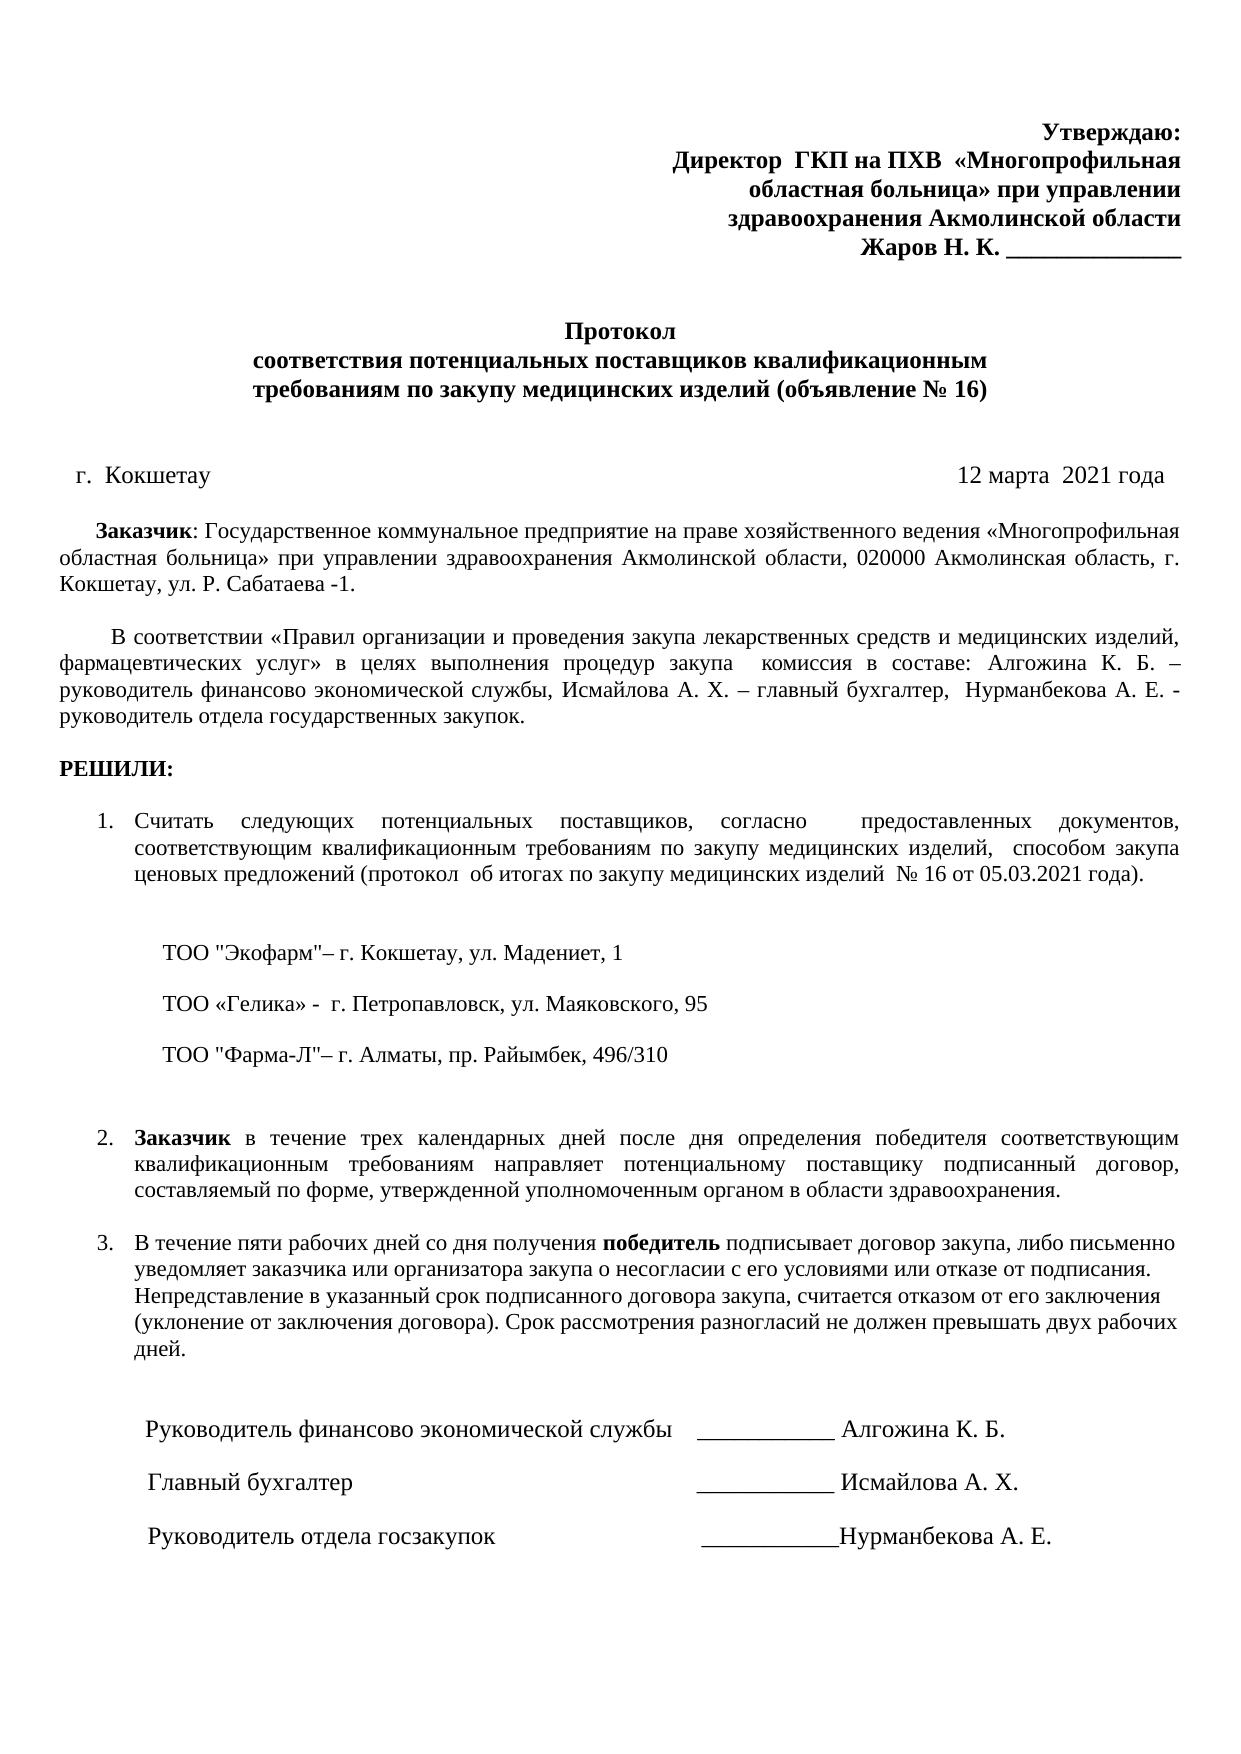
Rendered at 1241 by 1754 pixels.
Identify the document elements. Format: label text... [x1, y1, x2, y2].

text В соответствии «Правил организации и проведения закупа лекарственных средств и медицинских изделий, фармацевтических услуг» в целях выполнения процедур закупа комиссия в составе: Алгожина К. Б. – руководитель финансово экономической службы, Исмайлова А. Х. – главный бухгалтер, Нурманбекова А. Е. - руководитель отдела государственных закупок. [59, 623, 1181, 728]
text г. Кокшетау 12 марта 2021 года [59, 460, 1181, 489]
text РЕШИЛИ: [59, 755, 1181, 781]
text Утверждаю: [59, 117, 1181, 145]
text Директор ГКП на ПХВ «Многопрофильная [59, 145, 1181, 174]
text соответствия потенциальных поставщиков квалификационным [59, 345, 1181, 374]
text ТОО «Гелика» - г. Петропавловск, ул. Маяковского, 95 [59, 990, 1181, 1017]
text Главный бухгалтер ___________ Исмайлова А. Х. [103, 1467, 1181, 1496]
text Руководитель финансово экономической службы ___________ Алгожина К. Б. [59, 1414, 1181, 1442]
text ТОО "Фарма-Л"– г. Алматы, пр. Райымбек, 496/310 [59, 1041, 1181, 1068]
text областная больница» при управлении [59, 174, 1181, 203]
text Заказчик: Государственное коммунальное предприятие на праве хозяйственного ведения «Многопрофильная областная больница» при управлении здравоохранения Акмолинской области, 020000 Акмолинская область, г. Кокшетау, ул. Р. Сабатаева -1. [59, 518, 1181, 597]
text Протокол [59, 316, 1181, 345]
text Жаров Н. К. ______________ [59, 232, 1181, 260]
text здравоохранения Акмолинской области [59, 203, 1181, 232]
list В течение пяти рабочих дней со дня получения победитель подписывает договор закупа, либо письменно уведомляет заказчика или организатора закупа о несогласии с его условиями или отказе от подписания. Непредставление в указанный срок подписанного договора закупа, считается отказом от его заключения (уклонение от заключения договора). Срок рассмотрения разногласий не должен превышать двух рабочих дней. [97, 1229, 1181, 1361]
text Руководитель отдела госзакупок ___________Нурманбекова А. Е. [103, 1521, 1181, 1550]
list Заказчик в течение трех календарных дней после дня определения победителя соответствующим квалификационным требованиям направляет потенциальному поставщику подписанный договор, составляемый по форме, утвержденной уполномоченным органом в области здравоохранения. [97, 1124, 1181, 1203]
text ТОО "Экофарм"– г. Кокшетау, ул. Мадениет, 1 [59, 939, 1181, 966]
list Считать следующих потенциальных поставщиков, согласно предоставленных документов, соответствующим квалификационным требованиям по закупу медицинских изделий, способом закупа ценовых предложений (протокол об итогах по закупу медицинских изделий № 16 от 05.03.2021 года). [97, 807, 1181, 887]
text требованиям по закупу медицинских изделий (объявление № 16) [59, 374, 1181, 403]
